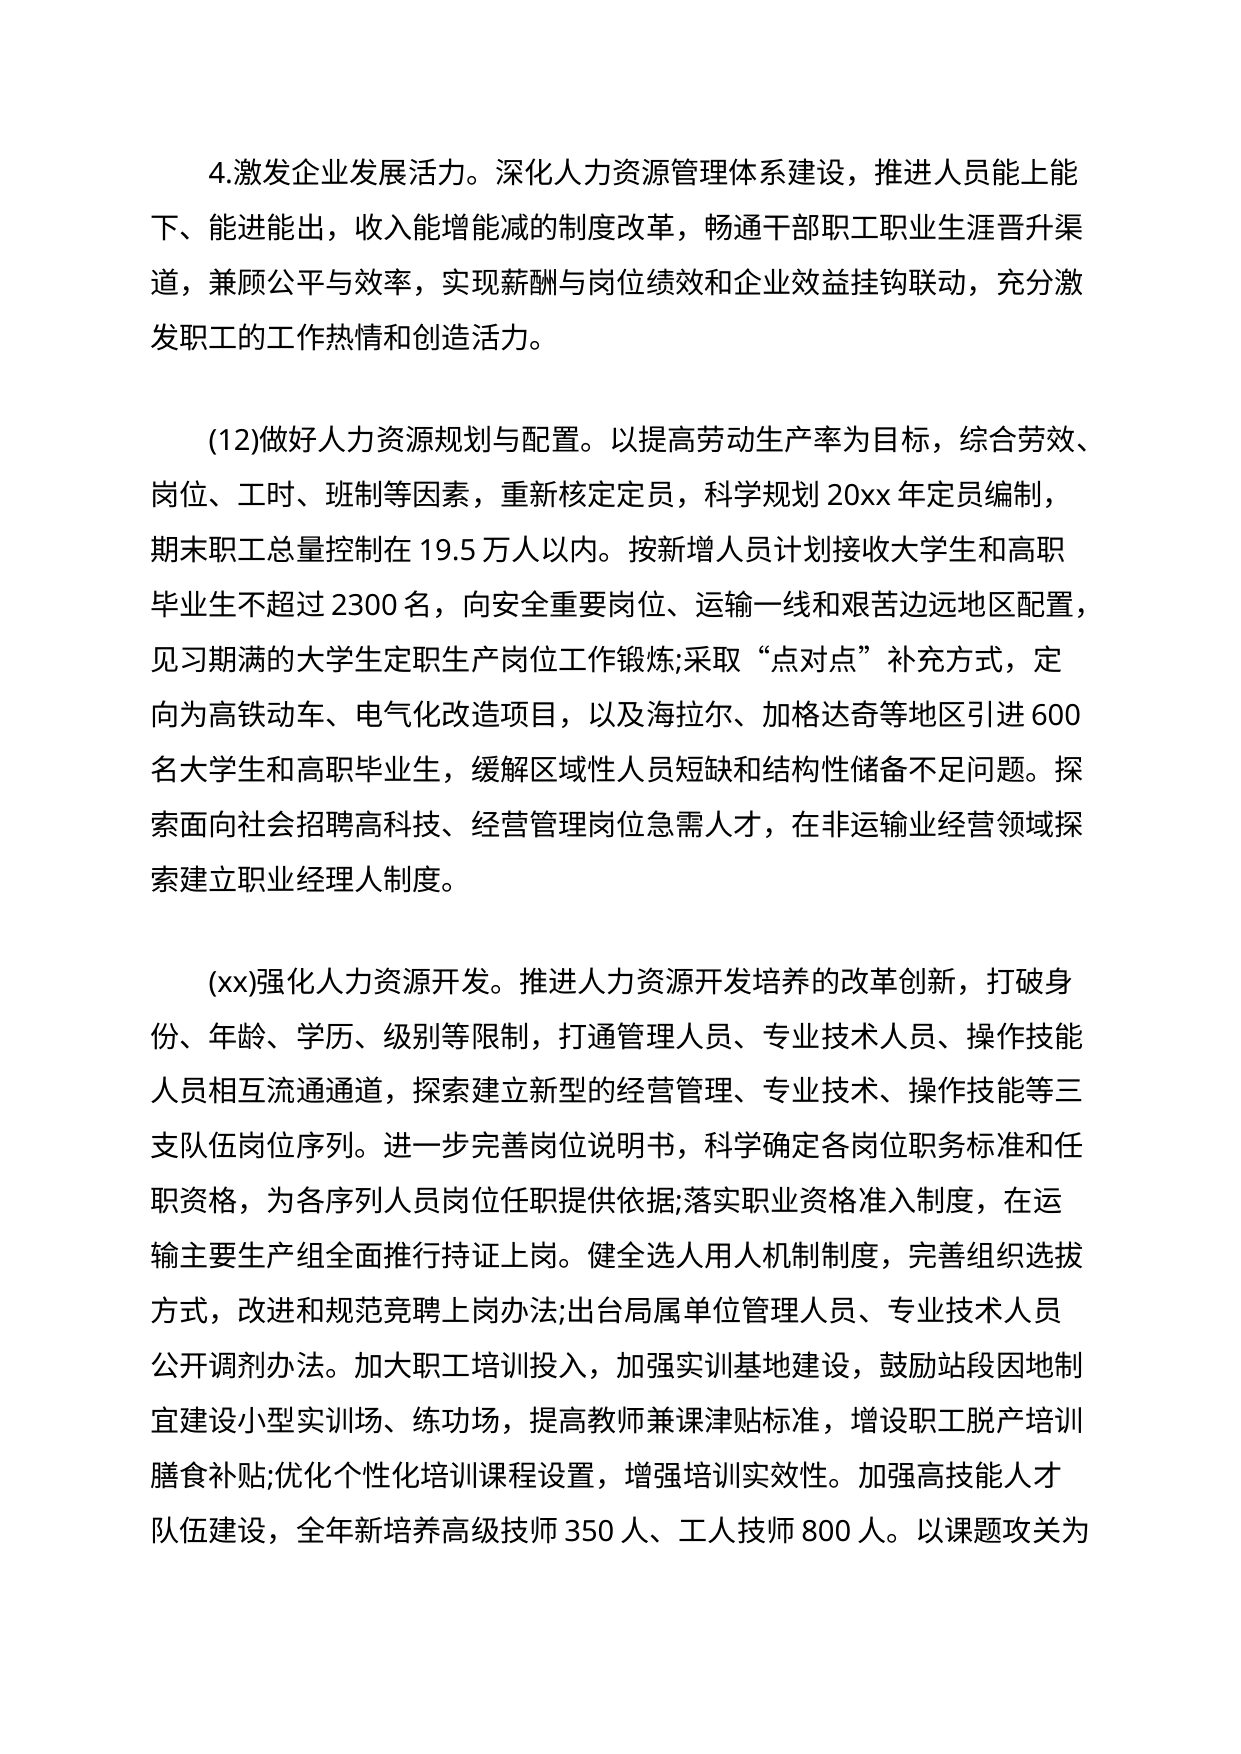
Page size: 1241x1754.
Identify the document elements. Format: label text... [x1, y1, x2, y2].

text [150, 958, 1090, 1550]
text (12)做好人力资源规划与配置。以提高劳动生产率为目标，综合劳效、岗位、工时、班制等因素，重新核定定员，科学规划20xx年定员编制，期末职工总量控制在19.5万人以内。按新增人员计划接收大学生和高职毕业生不超过2300名，向安全重要岗位、运输一线和艰苦边远地区配置，见习期满的大学生定职生产岗位工作锻炼;采取“点对点”补充方式，定向为高铁动车、电气化改造项目，以及海拉尔、加格达奇等地区引进600名大学生和高职毕业生，缓解区域性人员短缺和结构性储备不足问题。探索面向社会招聘高科技、经营管理岗位急需人才，在非运输业经营领域探索建立职业经理人制度。 [150, 417, 1090, 899]
text 4.激发企业发展活力。深化人力资源管理体系建设，推进人员能上能下、能进能出，收入能增能减的制度改革，畅通干部职工职业生涯晋升渠道，兼顾公平与效率，实现薪酬与岗位绩效和企业效益挂钩联动，充分激发职工的工作热情和创造活力。 [150, 150, 1090, 357]
